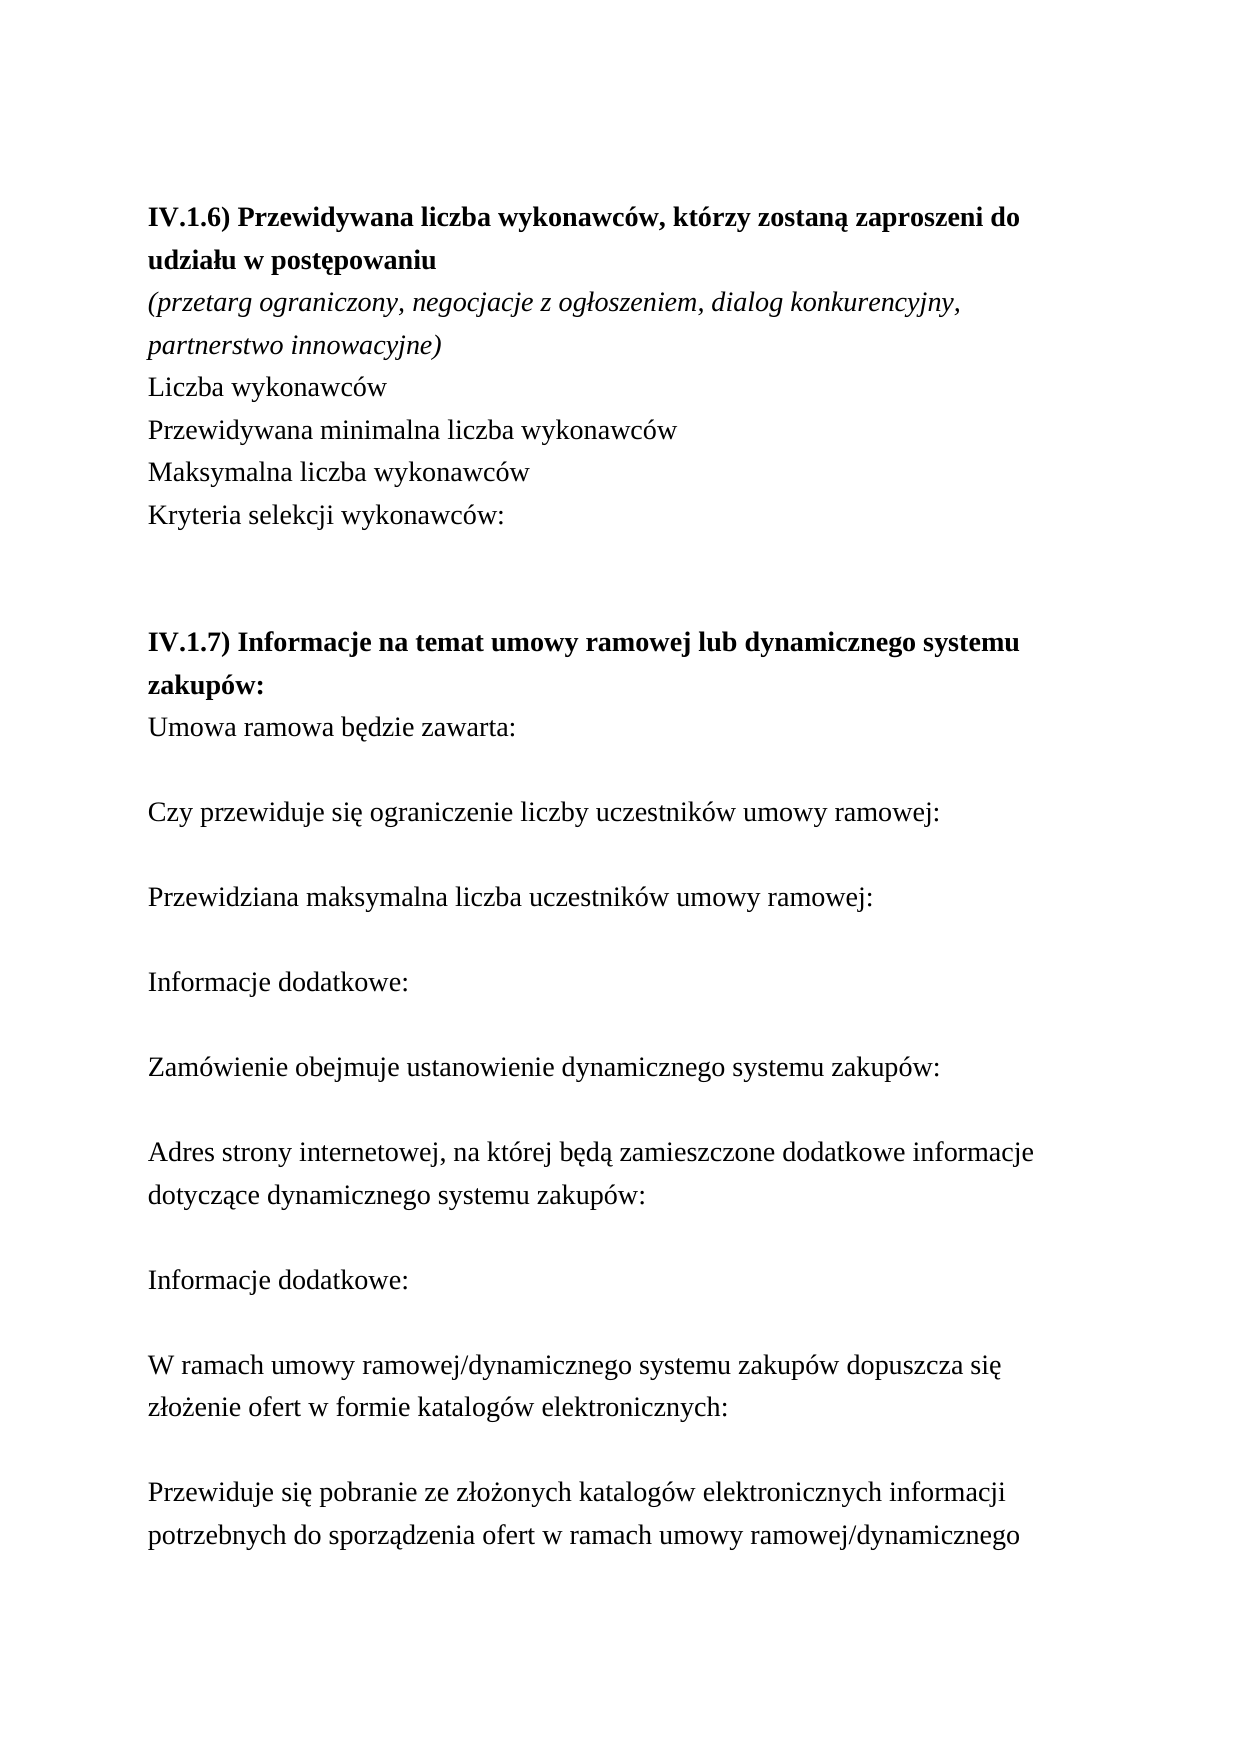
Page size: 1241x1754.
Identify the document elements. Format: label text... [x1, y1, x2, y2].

text IV.1.7) Informacje na temat umowy ramowej lub dynamicznego systemu zakupów: [148, 573, 1093, 700]
text Liczba wykonawców Przewidywana minimalna liczba wykonawców Maksymalna liczba wykonawców Kryteria selekcji wykonawców: [148, 360, 1093, 573]
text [148, 700, 1093, 1550]
text IV.1.6) Przewidywana liczba wykonawców, którzy zostaną zaproszeni do udziału w postępowaniu (przetarg ograniczony, negocjacje z ogłoszeniem, dialog konkurencyjny, partnerstwo innowacyjne) [148, 148, 1093, 360]
